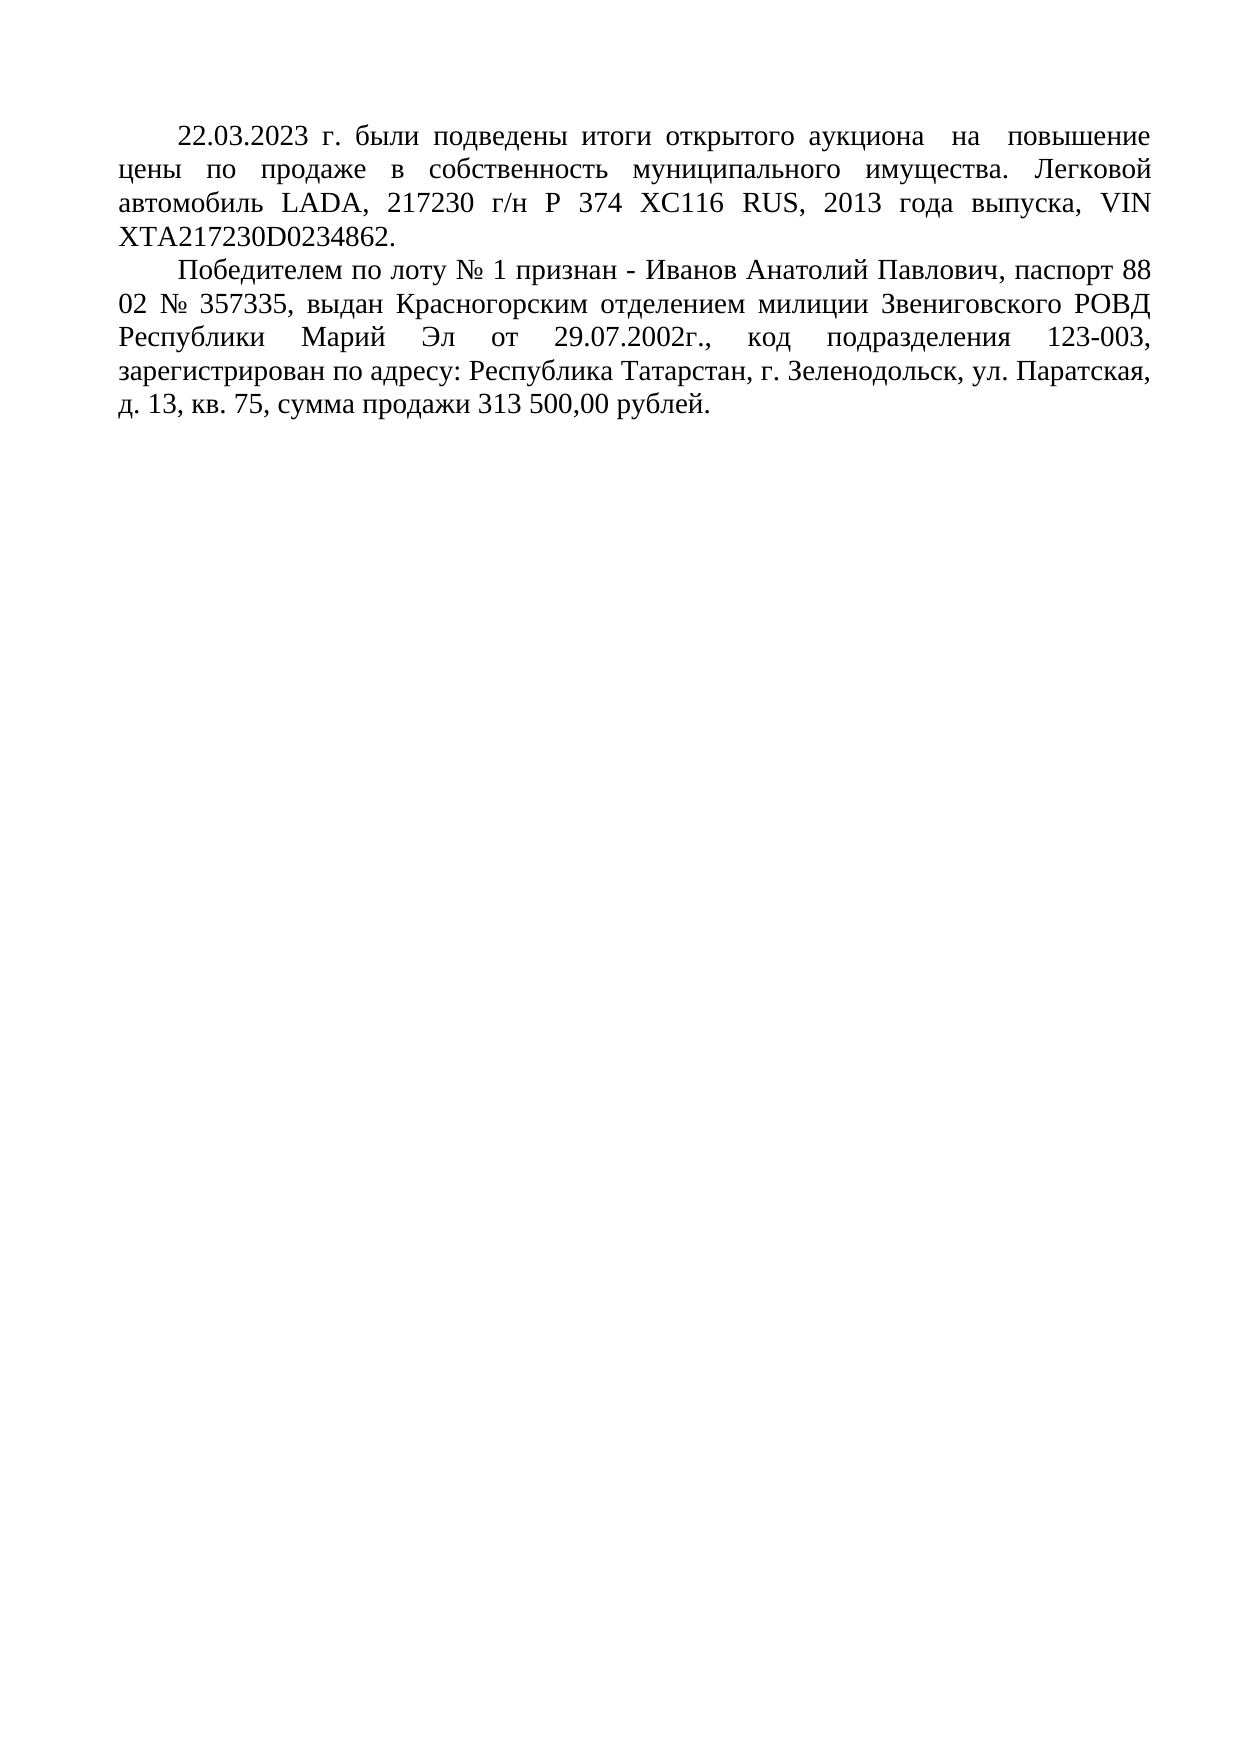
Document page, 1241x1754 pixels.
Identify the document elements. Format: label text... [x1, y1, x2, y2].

text 22.03.2023 г. были подведены итоги открытого аукциона на повышение цены по продаже в собственность муниципального имущества. Легковой автомобиль LADA, 217230 г/н Р 374 ХС116 RUS, 2013 года выпуска, VIN XTA217230D0234862. [118, 118, 1152, 252]
text Победителем по лоту № 1 признан - Иванов Анатолий Павлович, паспорт 88 02 № 357335, выдан Красногорским отделением милиции Звениговского РОВД Республики Марий Эл от 29.07.2002г., код подразделения 123-003, зарегистрирован по адресу: Республика Татарстан, г. Зеленодольск, ул. Паратская, д. 13, кв. 75, сумма продажи 313 500,00 рублей. [118, 252, 1152, 420]
